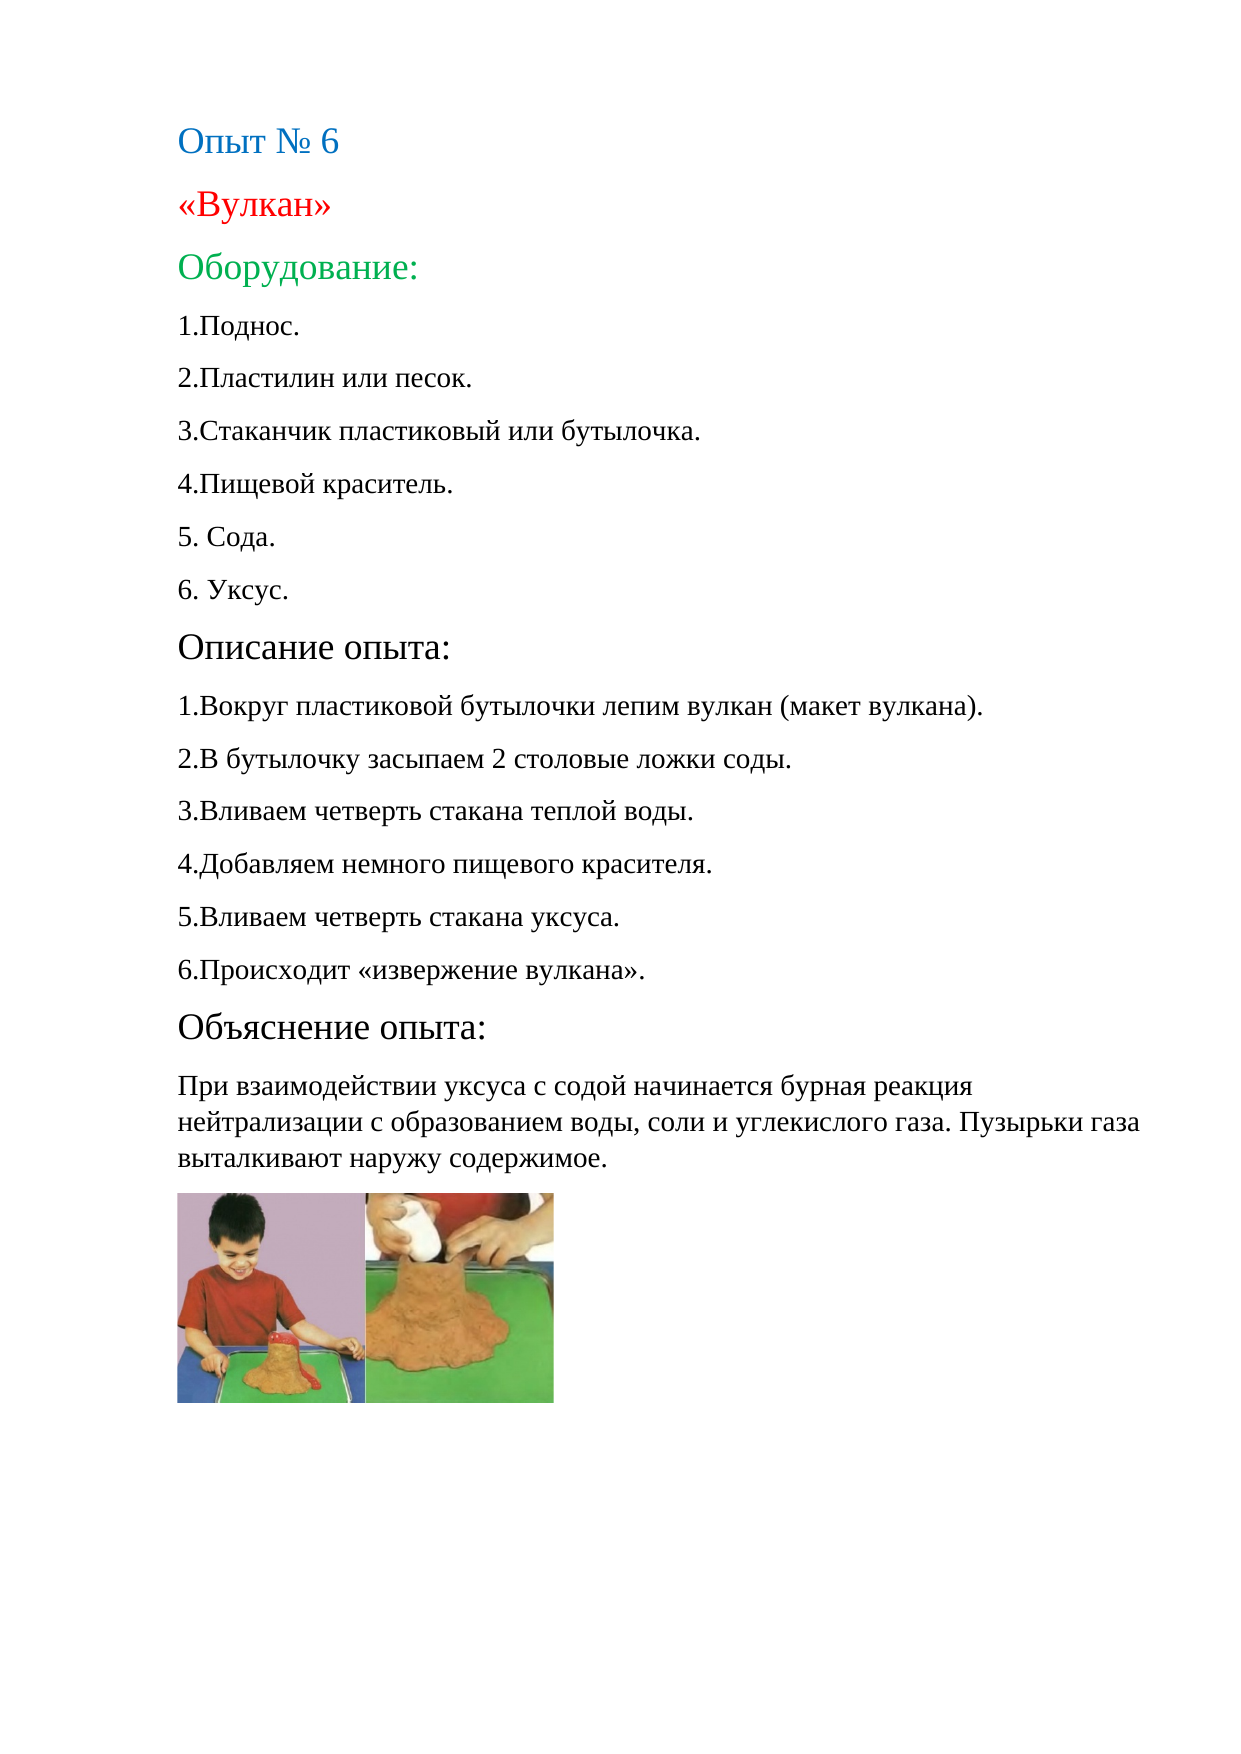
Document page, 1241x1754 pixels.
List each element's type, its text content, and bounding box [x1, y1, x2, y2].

text 3.Стаканчик пластиковый или бутылочка. [177, 413, 1152, 447]
text 6.Происходит «извержение вулкана». [177, 952, 1152, 986]
text Оборудование: [177, 244, 1152, 288]
text 5.Вливаем четверть стакана уксуса. [177, 899, 1152, 933]
text 1.Поднос. [177, 308, 1152, 341]
picture [177, 1193, 554, 1403]
text 5. Сода. [177, 519, 1152, 553]
text 2.Пластилин или песок. [177, 361, 1152, 394]
text 6. Уксус. [177, 572, 1152, 605]
text 4.Добавляем немного пищевого красителя. [177, 846, 1152, 880]
text Опыт № 6 [177, 118, 1152, 161]
text Описание опыта: [177, 625, 1152, 668]
text 1.Вокруг пластиковой бутылочки лепим вулкан (макет вулкана). [177, 688, 1152, 721]
text 4.Пищевой краситель. [177, 466, 1152, 500]
text 3.Вливаем четверть стакана теплой воды. [177, 793, 1152, 827]
text 2.В бутылочку засыпаем 2 столовые ложки соды. [177, 741, 1152, 774]
text «Вулкан» [177, 181, 1152, 224]
text При взаимодействии уксуса с содой начинается бурная реакция нейтрализации с образованием воды, соли и углекислого газа. Пузырьки газа выталкивают наружу содержимое. [177, 1068, 1152, 1174]
text Объяснение опыта: [177, 1005, 1152, 1048]
